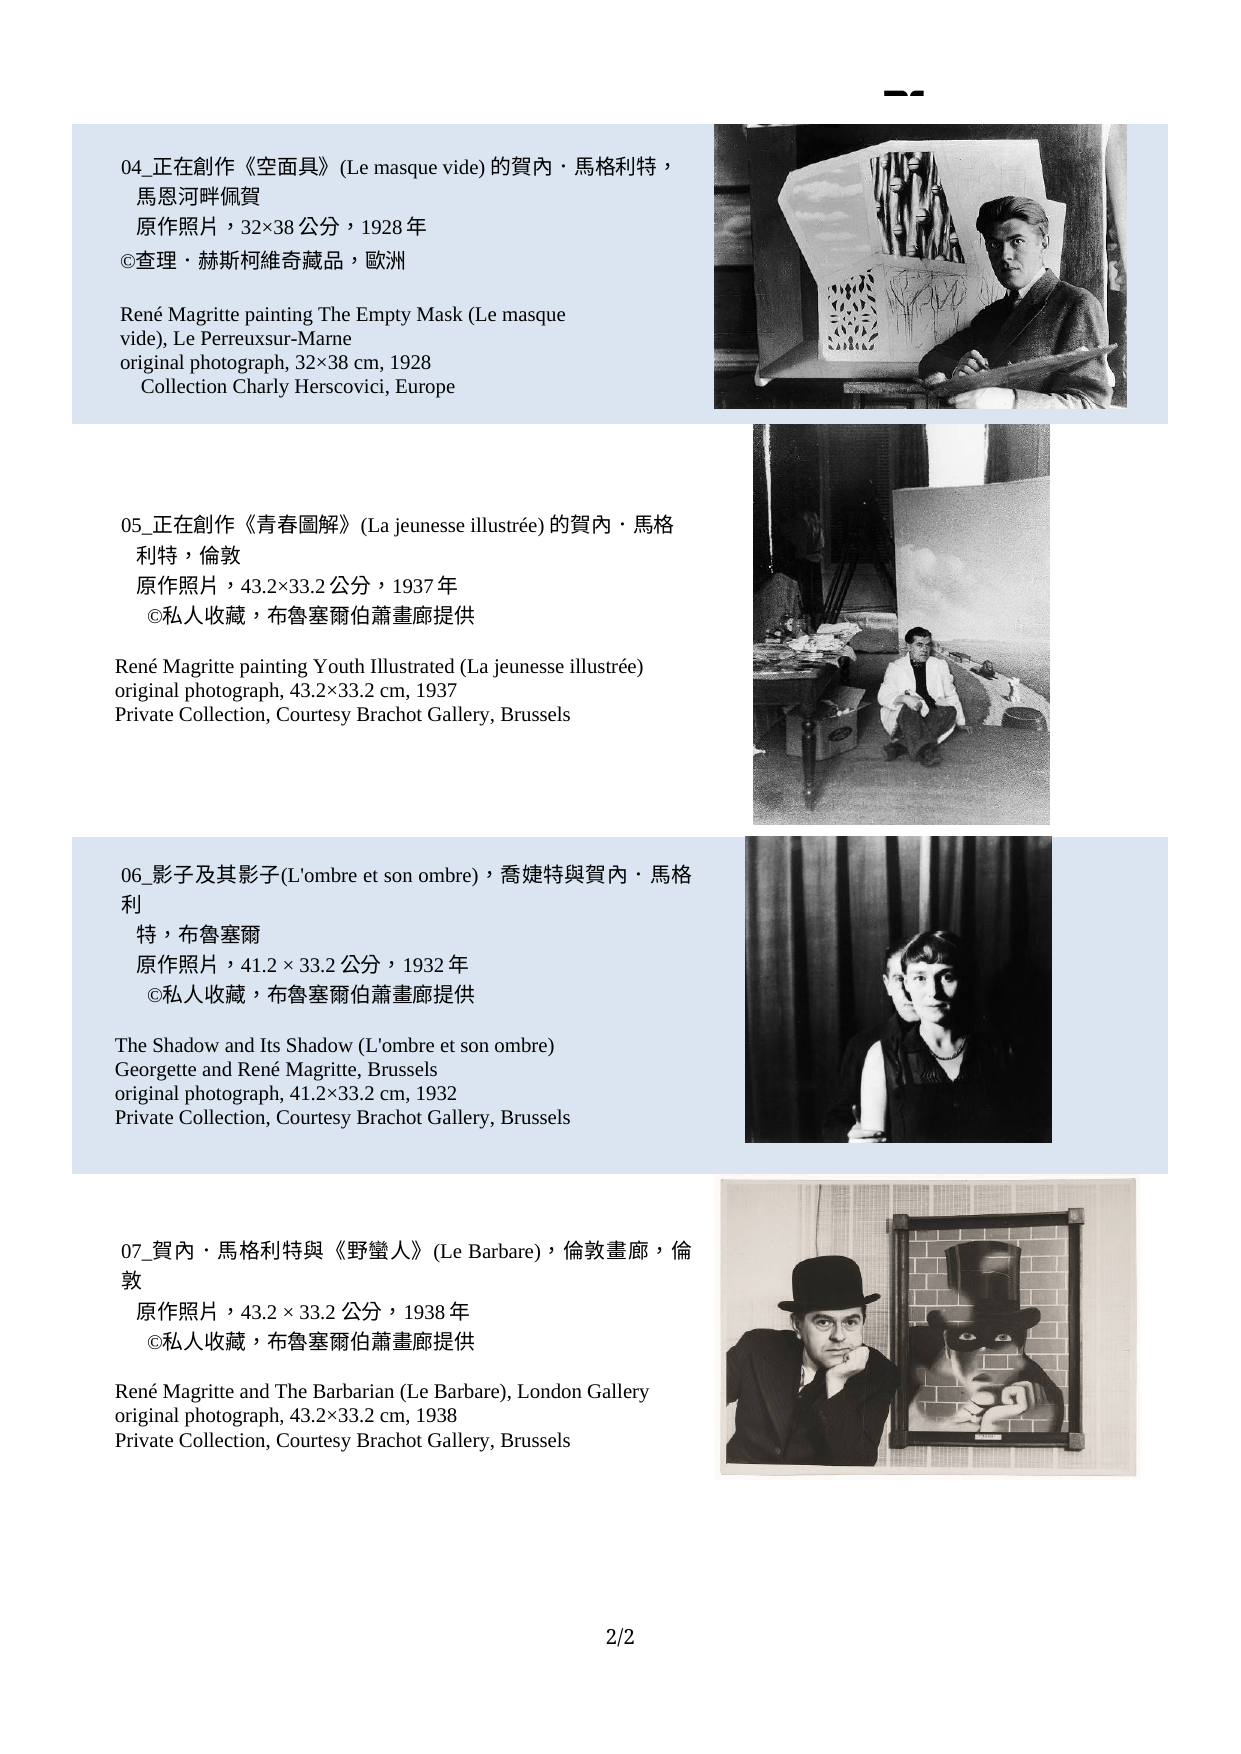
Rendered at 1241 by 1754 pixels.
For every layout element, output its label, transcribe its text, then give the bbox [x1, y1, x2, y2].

table_cell [703, 124, 1168, 424]
picture [714, 1174, 1140, 1480]
table_cell [703, 837, 1168, 1174]
table_cell [703, 424, 1168, 837]
table_cell 05_正在創作《青春圖解》(La jeunesse illustrée) 的賀內．馬格 利特，倫敦 原作照片，43.2×33.2公分，1937年 ©私人收藏，布魯塞爾伯蕭畫廊提供 René Magritte painting Youth Illustrated (La jeunesse illustrée) original photograph, 43.2×33.2 cm, 1937 Private Collection, Courtesy Brachot Gallery, Brussels [72, 424, 703, 837]
picture [745, 836, 1052, 1143]
table_cell 04_正在創作《空面具》(Le masque vide) 的賀內．馬格利特， 馬恩河畔佩賀 原作照片，32×38公分，1928年 ©查理．赫斯柯維奇藏品，歐洲 René Magritte painting The Empty Mask (Le masque vide), Le Perreuxsur-Marne original photograph, 32×38 cm, 1928 Collection Charly Herscovici, Europe [72, 124, 703, 424]
picture [753, 424, 1050, 825]
table_cell [703, 1174, 1168, 1512]
table_cell 07_賀內．馬格利特與《野蠻人》(Le Barbare)，倫敦畫廊，倫敦 原作照片，43.2 × 33.2 公分，1938年 ©私人收藏，布魯塞爾伯蕭畫廊提供 René Magritte and The Barbarian (Le Barbare), London Gallery original photograph, 43.2×33.2 cm, 1938 Private Collection, Courtesy Brachot Gallery, Brussels [72, 1174, 703, 1512]
picture [714, 89, 1127, 409]
table_cell 06_影子及其影子(L'ombre et son ombre)，喬婕特與賀內．馬格利 特，布魯塞爾 原作照片，41.2 × 33.2公分，1932年 ©私人收藏，布魯塞爾伯蕭畫廊提供 The Shadow and Its Shadow (L'ombre et son ombre) Georgette and René Magritte, Brussels original photograph, 41.2×33.2 cm, 1932 Private Collection, Courtesy Brachot Gallery, Brussels [72, 837, 703, 1174]
